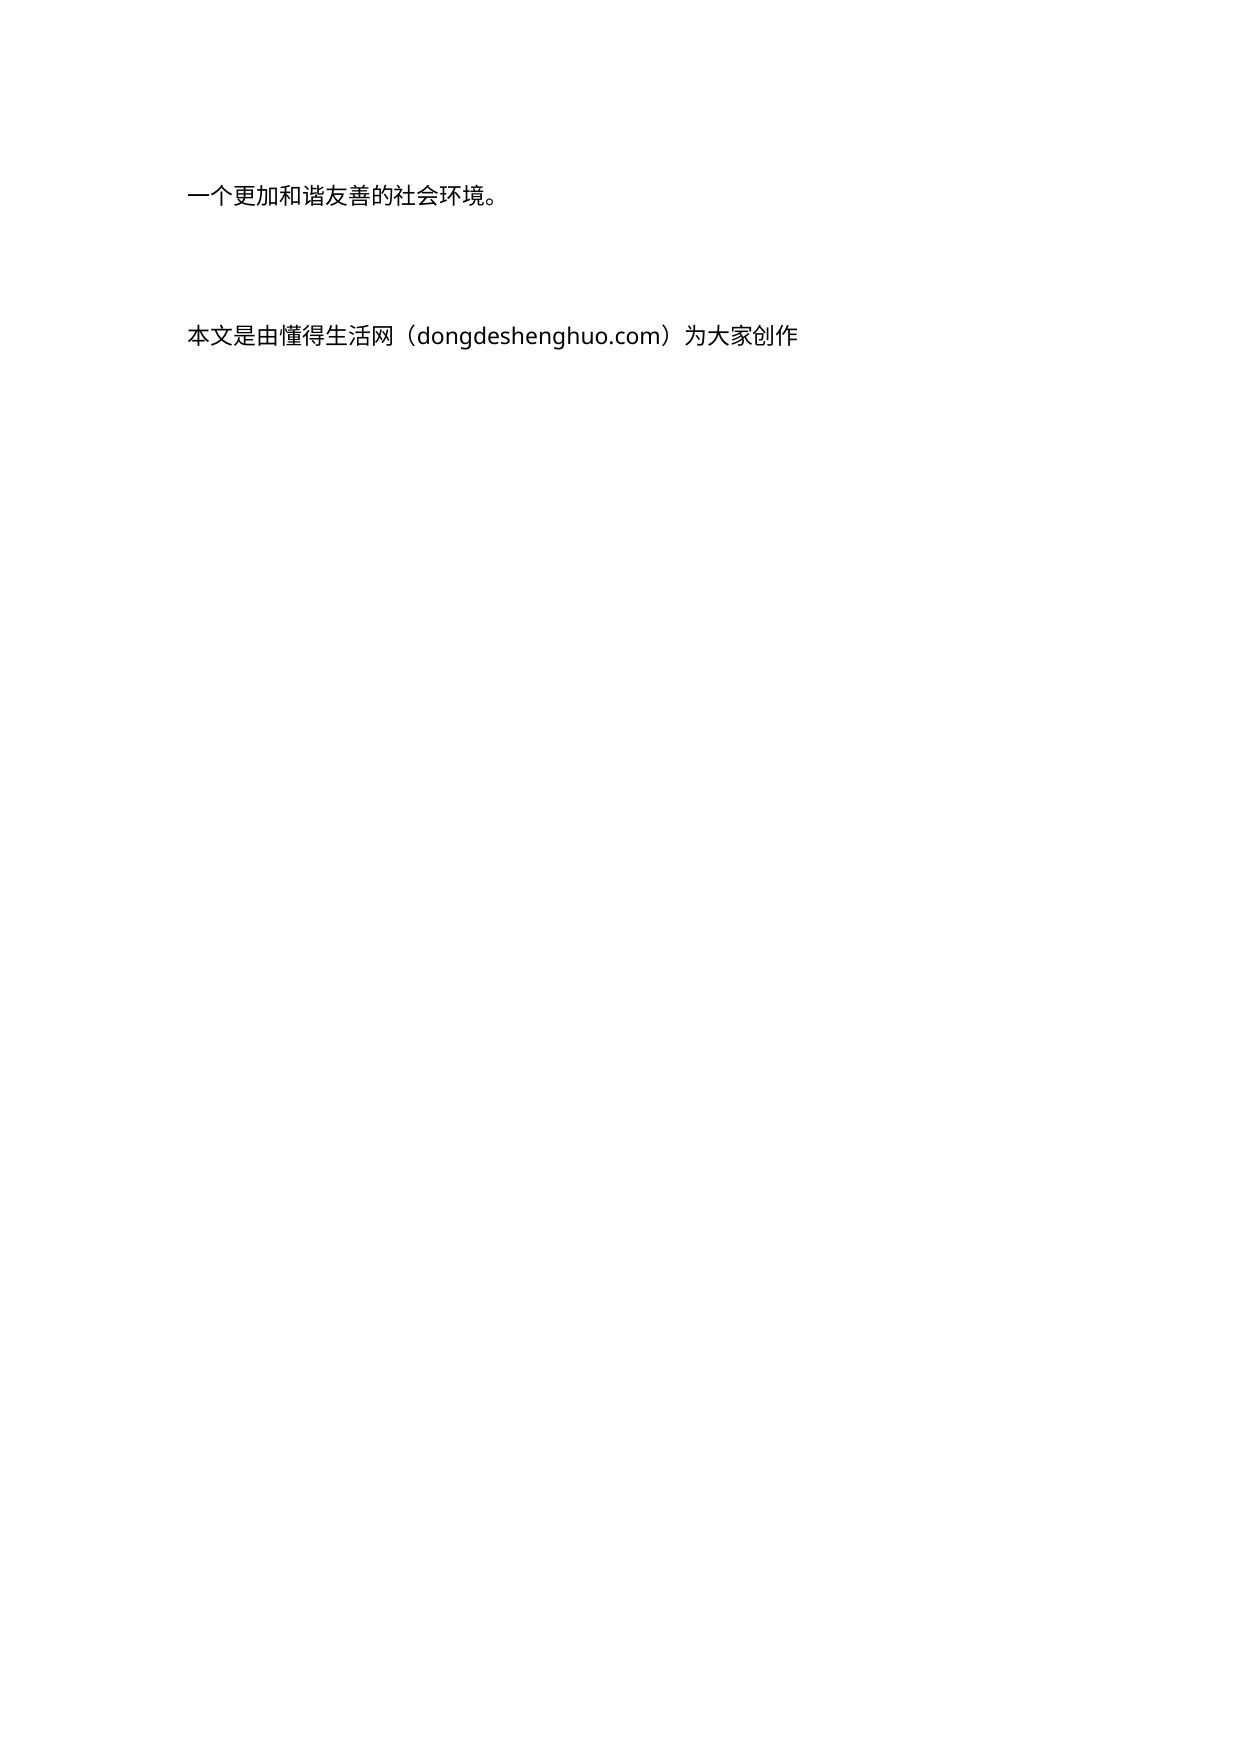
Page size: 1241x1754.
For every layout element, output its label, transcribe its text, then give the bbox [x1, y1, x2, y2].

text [187, 162, 1053, 227]
text 本文是由懂得生活网（dongdeshenghuo.com）为大家创作 [187, 302, 1053, 367]
